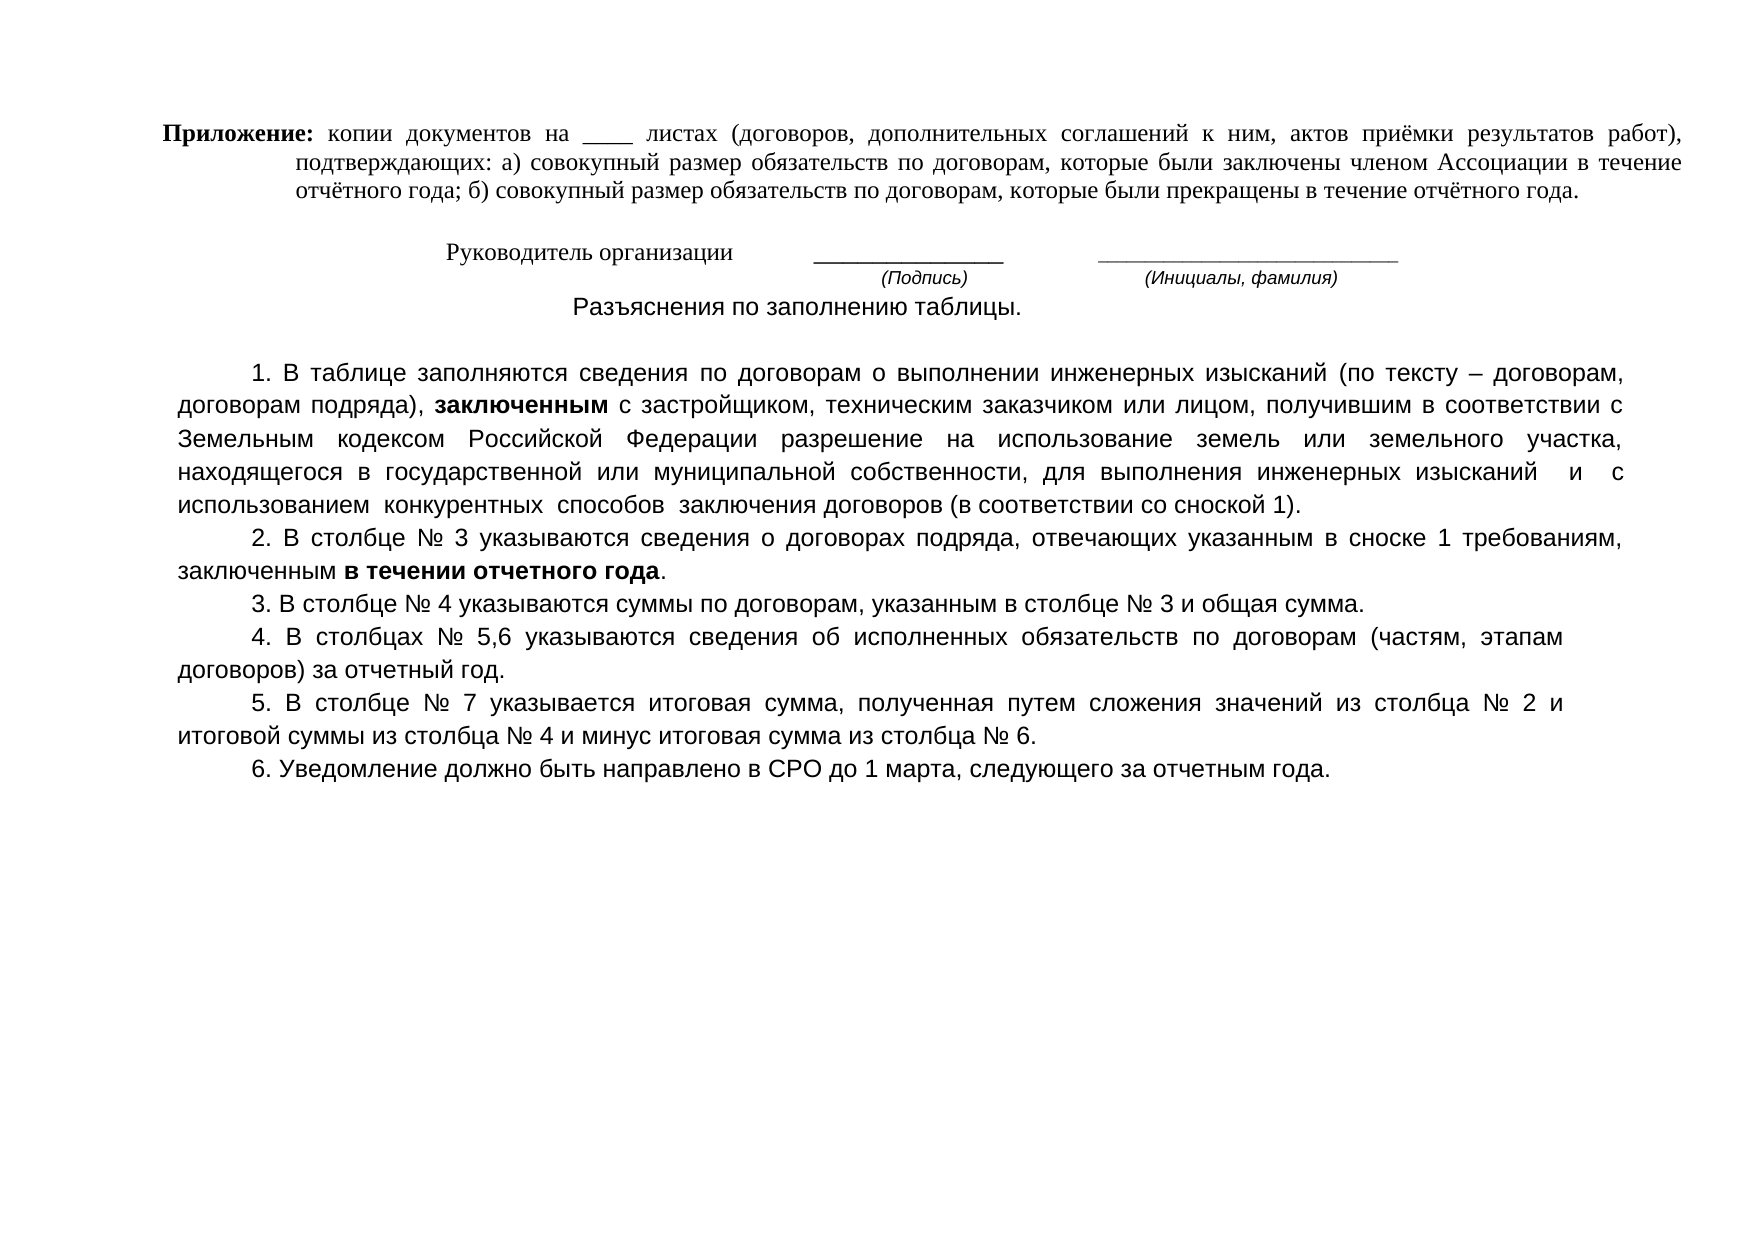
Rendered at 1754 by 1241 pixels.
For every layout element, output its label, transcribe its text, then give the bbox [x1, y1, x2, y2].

text Приложение: копии документов на ____ листах (договоров, дополнительных соглашений к ним, актов приёмки результатов работ), подтверждающих: а) совокупный размер обязательств по договорам, которые были заключены членом Ассоциации в течение отчётного года; б) совокупный размер обязательств по договорам, которые были прекращены в течение отчётного года. [162, 118, 1683, 204]
text (Подпись) (Инициалы, фамилия) [177, 267, 1417, 288]
text 2. В столбце № 3 указываются сведения о договорах подряда, отвечающих указанным в сноске 1 требованиям, заключенным в течении отчетного года. [177, 523, 1624, 584]
text Разъяснения по заполнению таблицы. [177, 291, 1417, 320]
text 4. В столбцах № 5,6 указываются сведения об исполненных обязательств по договорам (частям, этапам договоров) за отчетный год. [177, 622, 1565, 683]
text 5. В столбце № 7 указывается итоговая сумма, полученная путем сложения значений из столбца № 2 и итоговой суммы из столбца № 4 и минус итоговая сумма из столбца № 6. [177, 688, 1565, 749]
text 1. В таблице заполняются сведения по договорам о выполнении инженерных изысканий (по тексту – договорам, договорам подряда), заключенным с застройщиком, техническим заказчиком или лицом, получившим в соответствии с Земельным кодексом Российской Федерации разрешение на использование земель или земельного участка, находящегося в государственной или муниципальной собственности, для выполнения инженерных изысканий и с использованием конкурентных способов заключения договоров (в соответствии со сноской 1). [177, 357, 1624, 518]
text 3. В столбце № 4 указываются суммы по договорам, указанным в столбце № 3 и общая сумма. [177, 589, 1565, 617]
text 6. Уведомление должно быть направлено в СРО до 1 марта, следующего за отчетным года. [177, 754, 1565, 782]
text Руководитель организации _____________ ________________________________ [162, 233, 1683, 267]
